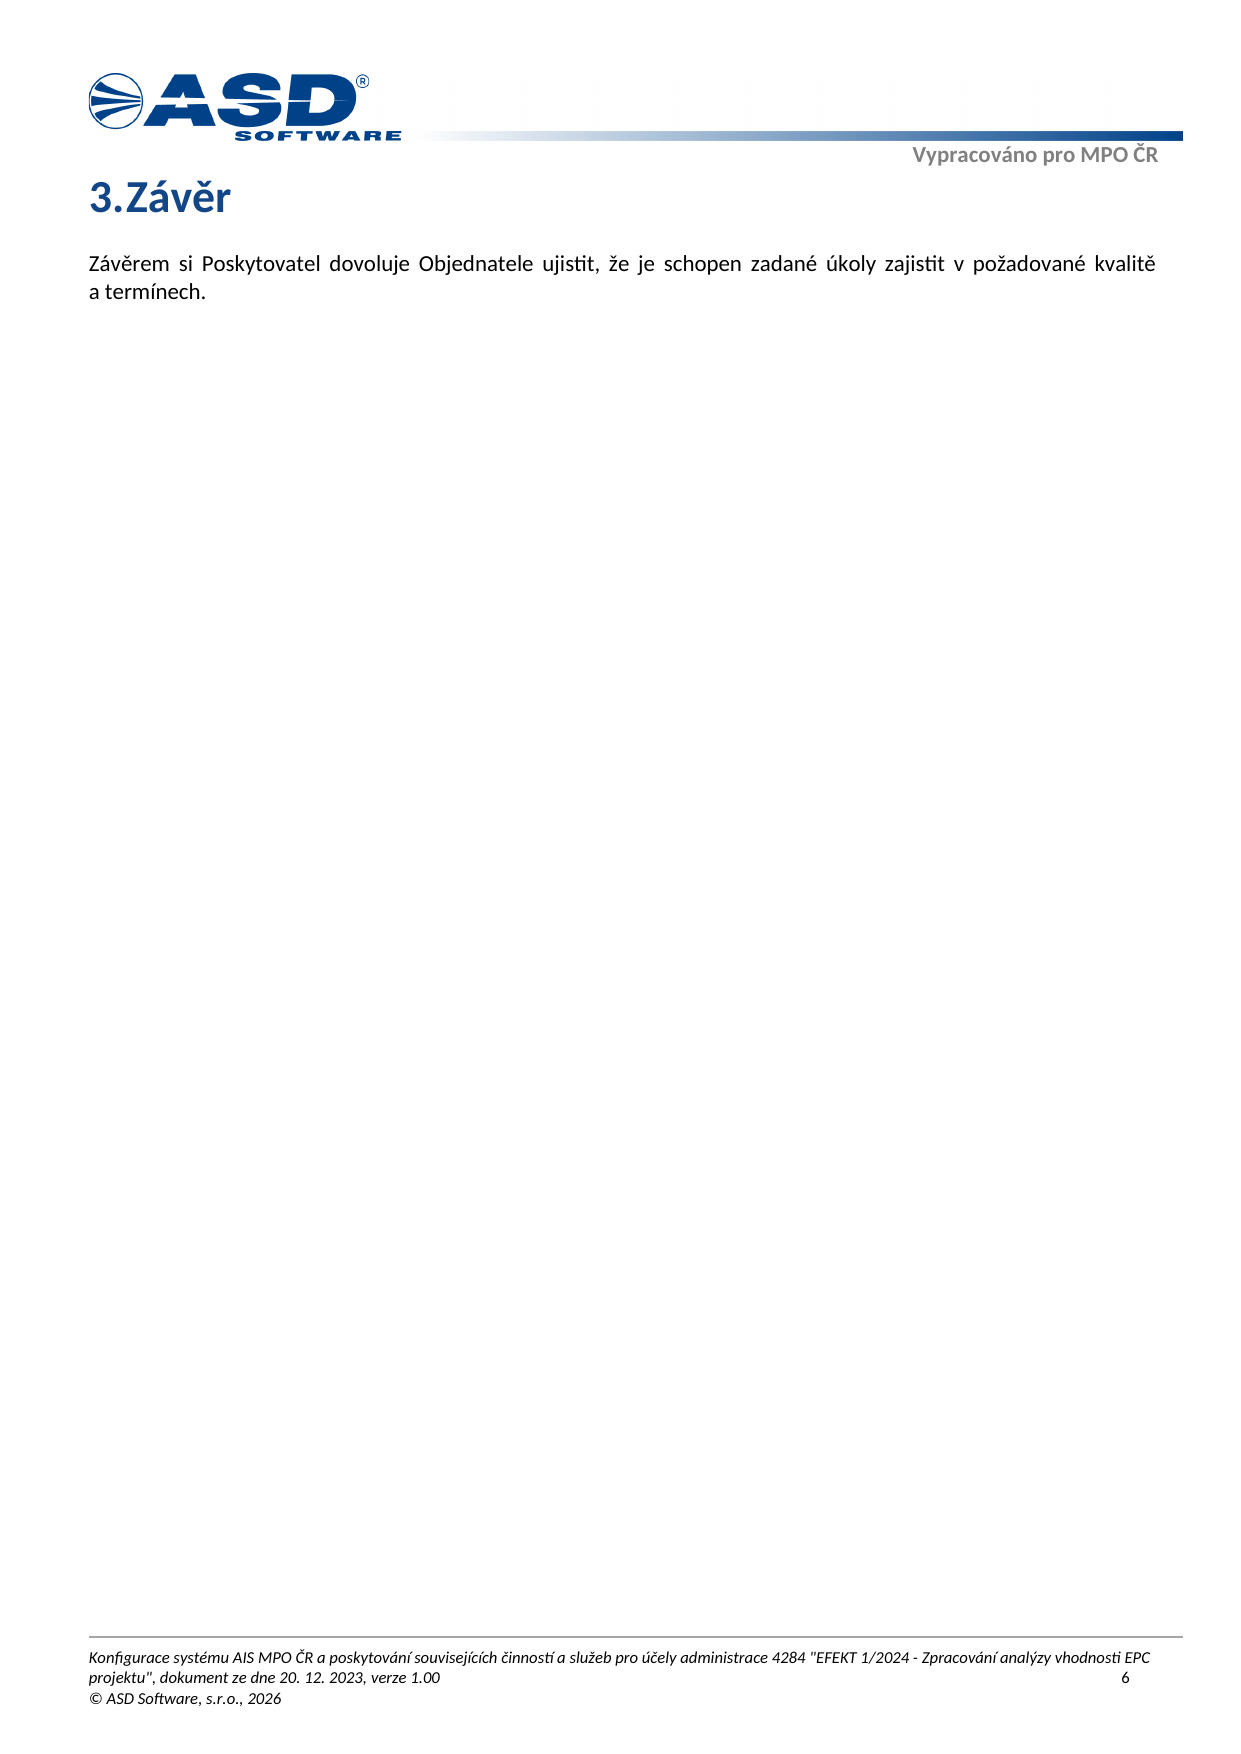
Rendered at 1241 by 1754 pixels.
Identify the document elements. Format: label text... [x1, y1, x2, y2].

picture [88, 73, 1183, 141]
text Závěrem si Poskytovatel dovoluje Objednatele ujistit, že je schopen zadané úkoly zajistit v požadované kvalitě a termínech. [89, 249, 1167, 305]
subtitle Závěr [89, 168, 1167, 224]
